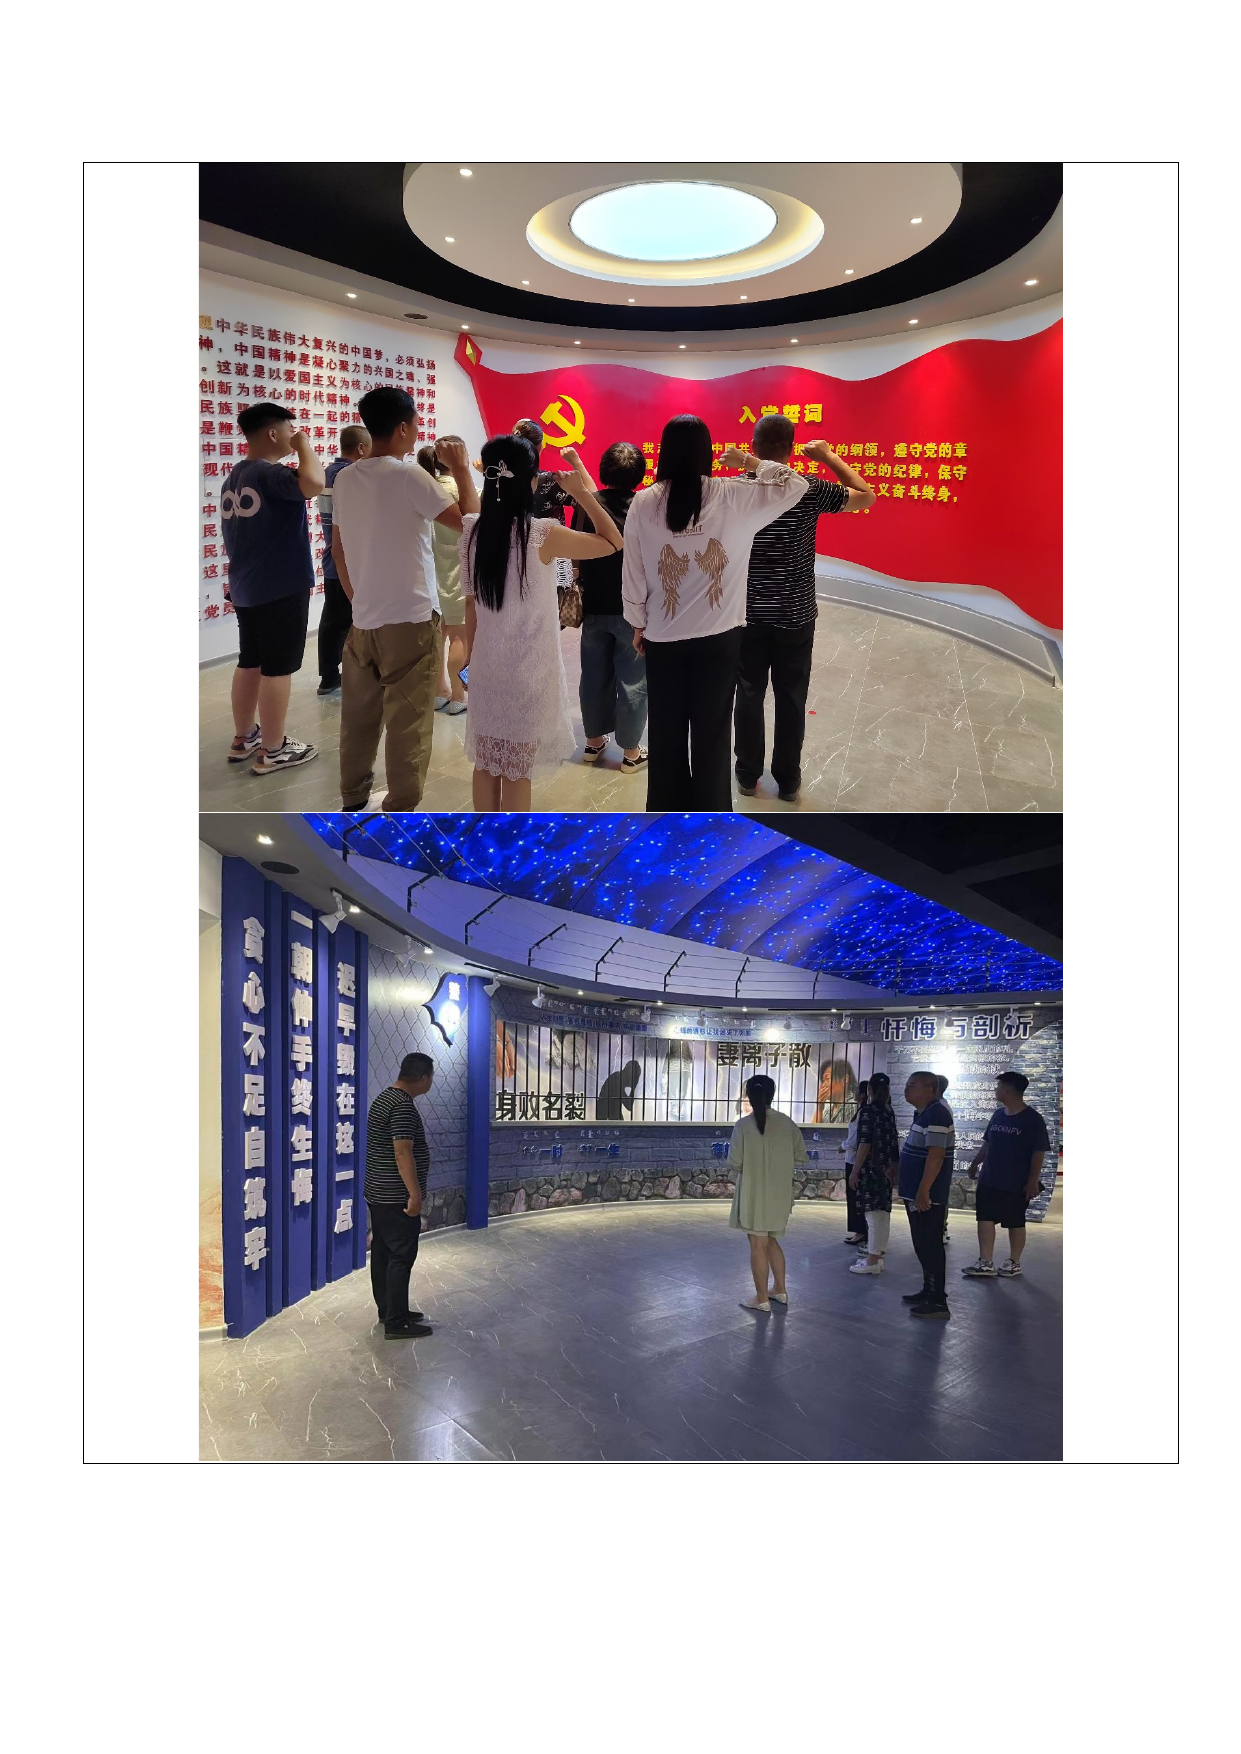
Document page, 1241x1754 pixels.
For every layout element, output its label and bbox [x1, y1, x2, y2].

table_cell [84, 163, 1178, 1463]
picture [198, 813, 1063, 1461]
picture [198, 163, 1063, 812]
